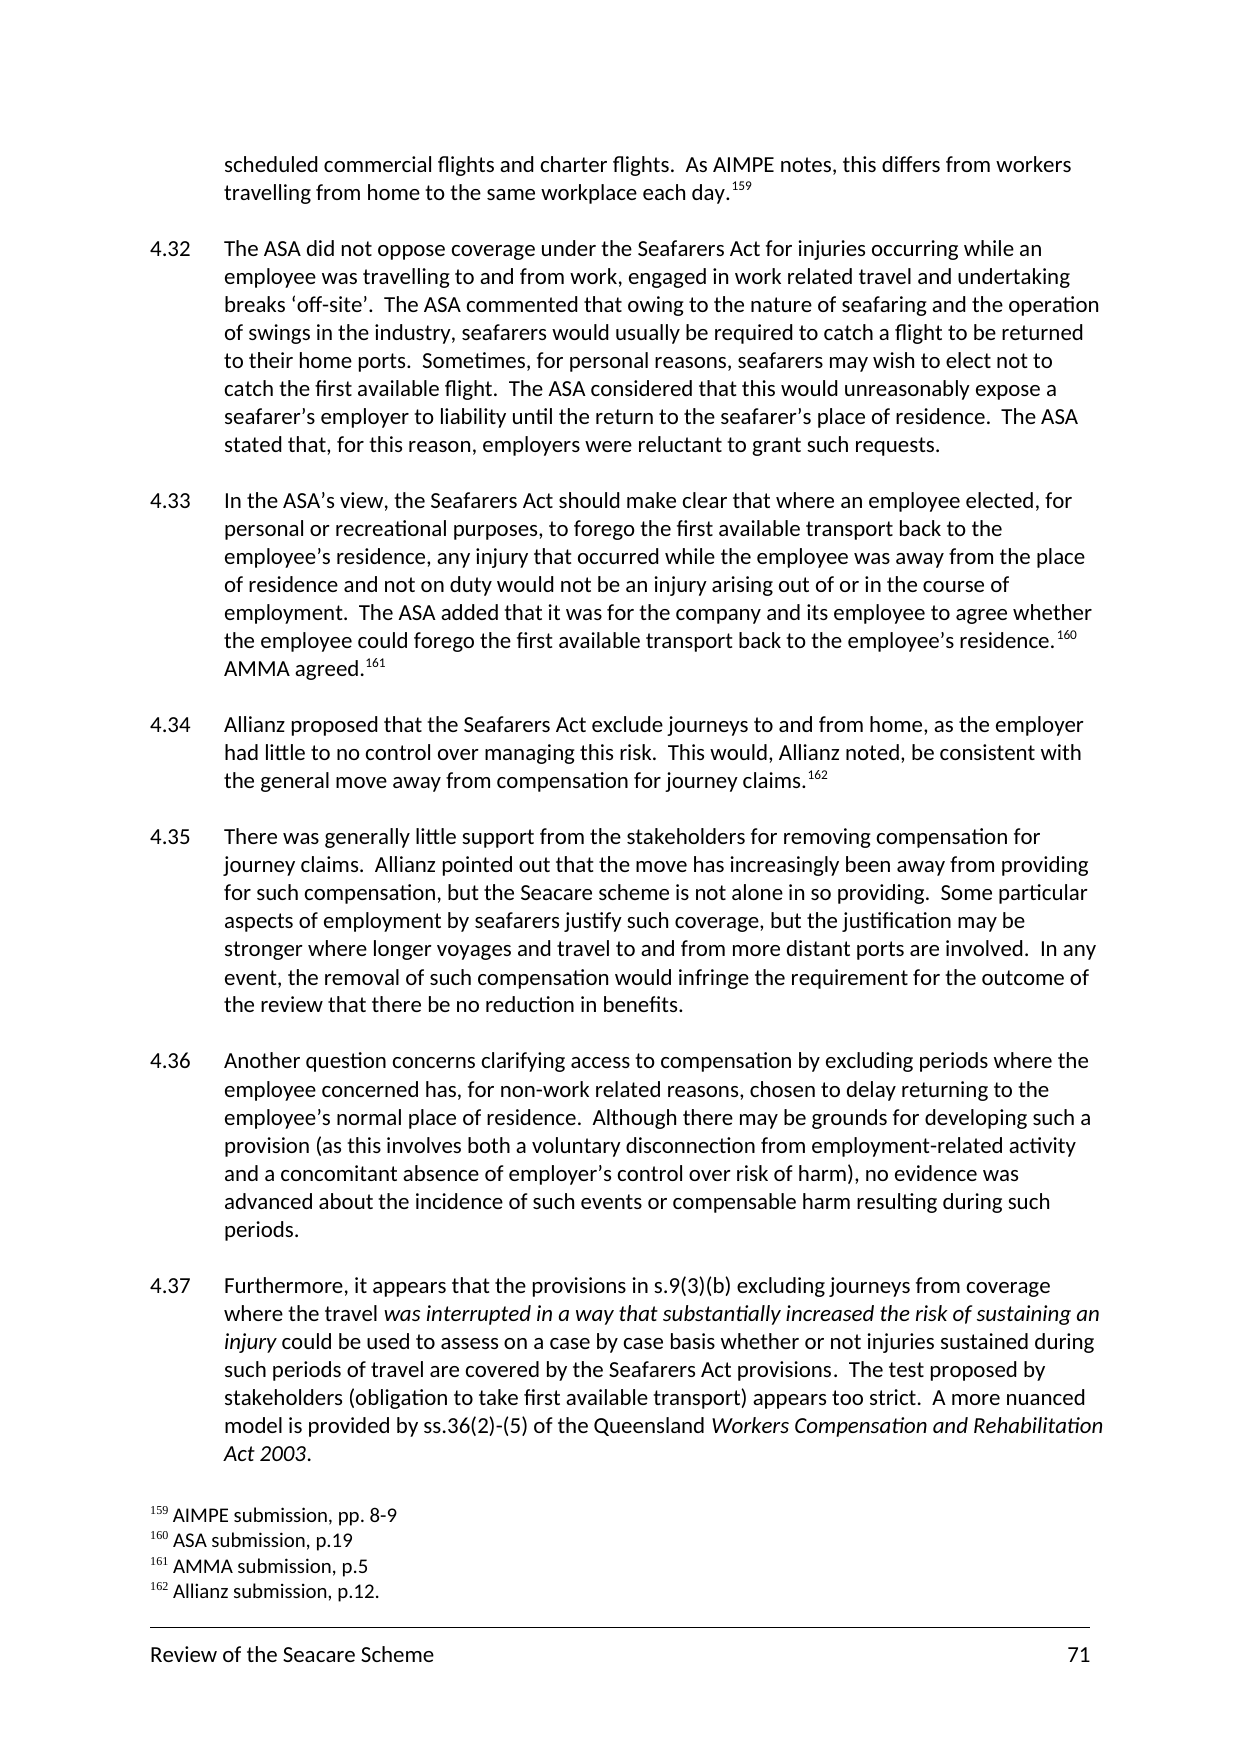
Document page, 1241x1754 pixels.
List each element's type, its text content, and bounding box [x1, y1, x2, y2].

list There was generally little support from the stakeholders for removing compensation for journey claims. Allianz pointed out that the move has increasingly been away from providing for such compensation, but the Seacare scheme is not alone in so providing. Some particular aspects of employment by seafarers justify such coverage, but the justification may be stronger where longer voyages and travel to and from more distant ports are involved. In any event, the removal of such compensation would infringe the requirement for the outcome of the review that there be no reduction in benefits. [150, 822, 1105, 1019]
list Furthermore, it appears that the provisions in s.9(3)(b) excluding journeys from coverage where the travel was interrupted in a way that substantially increased the risk of sustaining an injury could be used to assess on a case by case basis whether or not injuries sustained during such periods of travel are covered by the Seafarers Act provisions. The test proposed by stakeholders (obligation to take first available transport) appears too strict. A more nuanced model is provided by ss.36(2)-(5) of the Queensland Workers Compensation and Rehabilitation Act 2003. [150, 1271, 1105, 1467]
list Allianz proposed that the Seafarers Act exclude journeys to and from home, as the employer had little to no control over managing this risk. This would, Allianz noted, be consistent with the general move away from compensation for journey claims. [150, 710, 1105, 794]
list Another question concerns clarifying access to compensation by excluding periods where the employee concerned has, for non-work related reasons, chosen to delay returning to the employee’s normal place of residence. Although there may be grounds for developing such a provision (as this involves both a voluntary disconnection from employment-related activity and a concomitant absence of employer’s control over risk of harm), no evidence was advanced about the incidence of such events or compensable harm resulting during such periods. [150, 1047, 1105, 1243]
list The ASA did not oppose coverage under the Seafarers Act for injuries occurring while an employee was travelling to and from work, engaged in work related travel and undertaking breaks ‘off-site’. The ASA commented that owing to the nature of seafaring and the operation of swings in the industry, seafarers would usually be required to catch a flight to be returned to their home ports. Sometimes, for personal reasons, seafarers may wish to elect not to catch the first available flight. The ASA considered that this would unreasonably expose a seafarer’s employer to liability until the return to the seafarer’s place of residence. The ASA stated that, for this reason, employers were reluctant to grant such requests. [150, 234, 1105, 458]
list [150, 150, 1105, 206]
list In the ASA’s view, the Seafarers Act should make clear that where an employee elected, for personal or recreational purposes, to forego the first available transport back to the employee’s residence, any injury that occurred while the employee was away from the place of residence and not on duty would not be an injury arising out of or in the course of employment. The ASA added that it was for the company and its employee to agree whether the employee could forego the first available transport back to the employee’s residence. AMMA agreed. [150, 486, 1105, 682]
